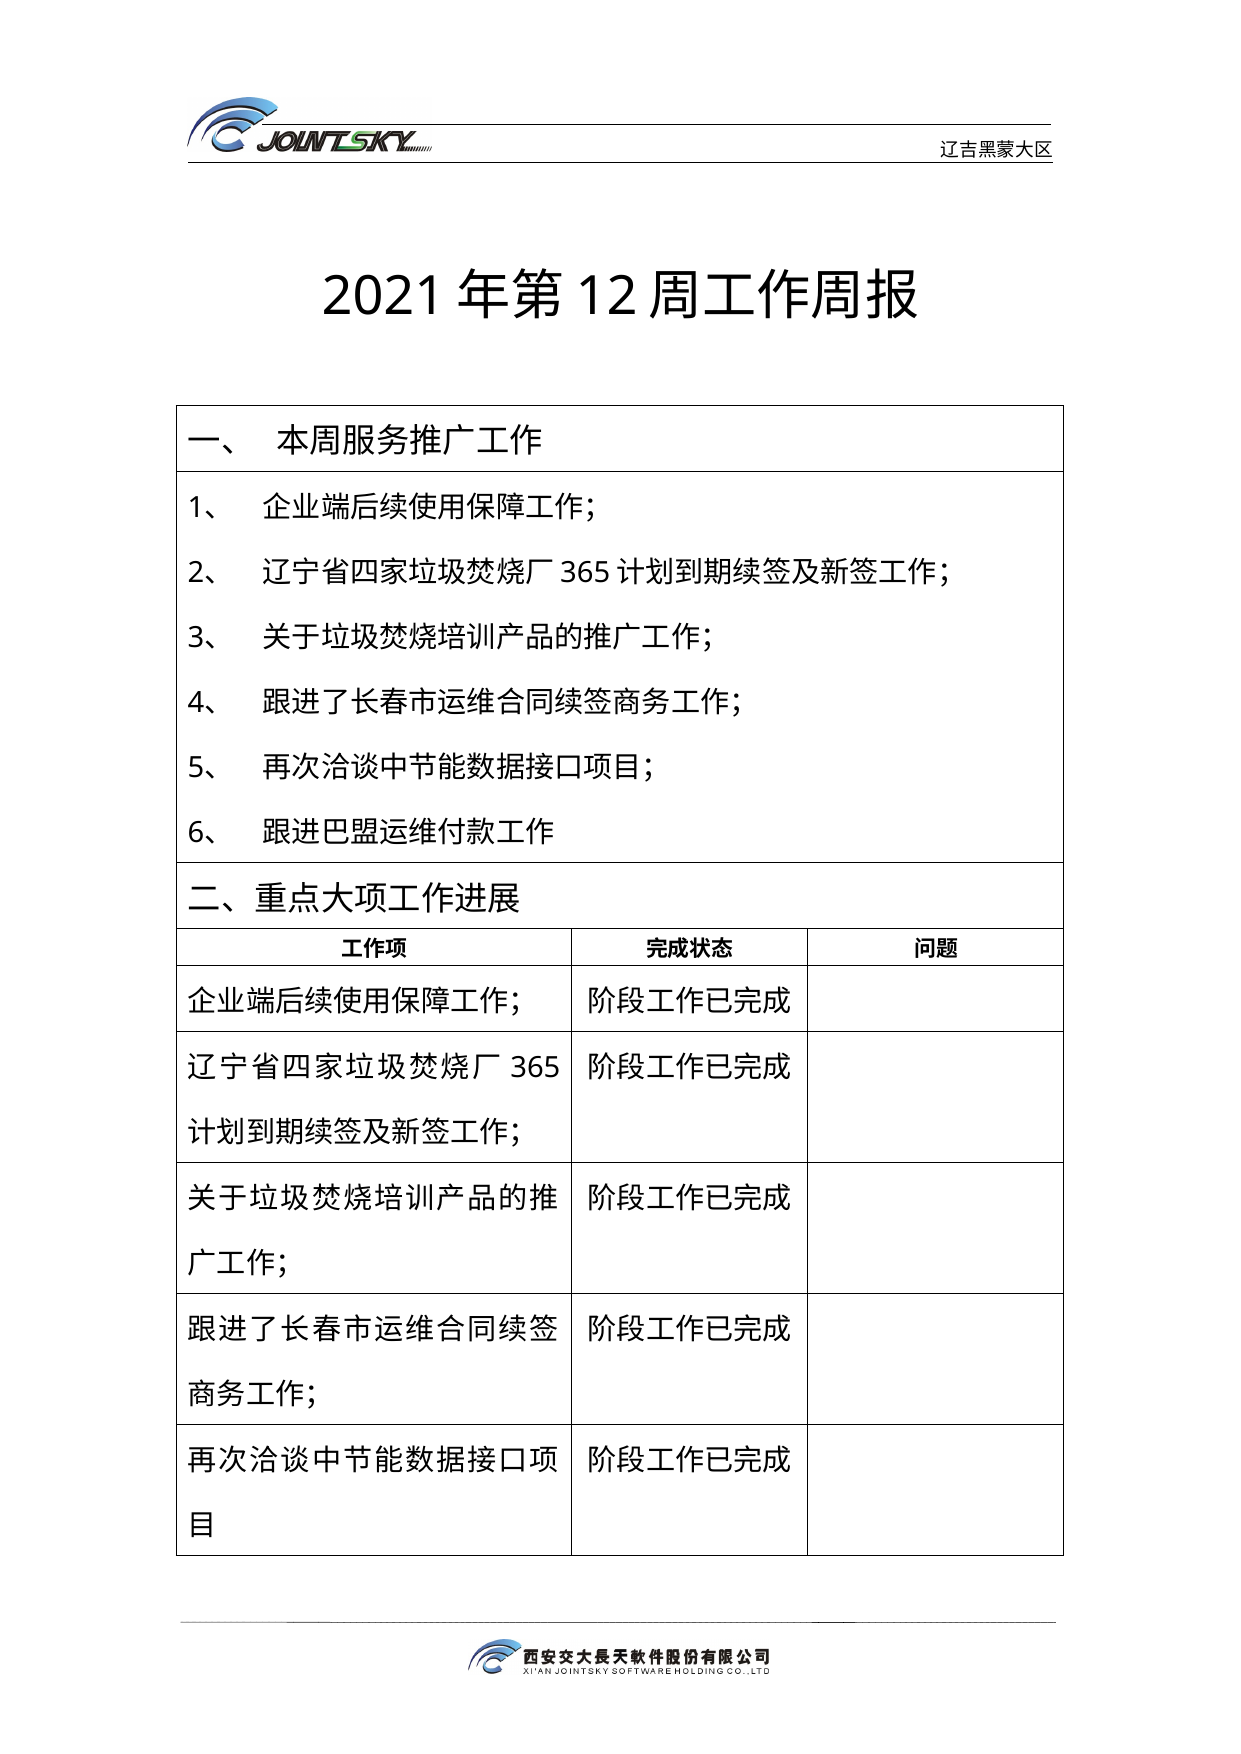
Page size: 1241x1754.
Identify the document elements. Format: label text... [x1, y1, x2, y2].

table_cell 阶段工作已完成 [572, 1294, 807, 1424]
picture [468, 1639, 769, 1675]
table_cell [808, 1163, 1063, 1293]
table_cell 阶段工作已完成 [572, 1032, 807, 1162]
table_cell 完成状态 [572, 929, 807, 965]
table_cell 辽宁省四家垃圾焚烧厂365计划到期续签及新签工作； [177, 1032, 571, 1162]
picture [187, 97, 432, 152]
table_cell 关于垃圾焚烧培训产品的推广工作； [177, 1163, 571, 1293]
table_cell [808, 1032, 1063, 1162]
table_cell 工作项 [177, 929, 571, 965]
table_cell [808, 1425, 1063, 1555]
text 2021年第12周工作周报 [187, 242, 1053, 340]
table_cell [808, 966, 1063, 1031]
table_cell 企业端后续使用保障工作； [177, 966, 571, 1031]
table_cell 再次洽谈中节能数据接口项目 [177, 1425, 571, 1555]
table_cell 阶段工作已完成 [572, 1425, 807, 1555]
table_cell 阶段工作已完成 [572, 1163, 807, 1293]
table_cell 企业端后续使用保障工作； 辽宁省四家垃圾焚烧厂365计划到期续签及新签工作； 关于垃圾焚烧培训产品的推广工作； 跟进了长春市运维合同续签商务工作； 再次洽谈中节能数据接口项目； 跟进巴盟运维付款工作 [177, 472, 1063, 862]
table_cell 跟进了长春市运维合同续签商务工作； [177, 1294, 571, 1424]
table_cell 二、重点大项工作进展 [177, 863, 1063, 928]
table_header 本周服务推广工作 [177, 406, 1063, 471]
table_cell 问题 [808, 929, 1063, 965]
table_cell [808, 1294, 1063, 1424]
table_cell 阶段工作已完成 [572, 966, 807, 1031]
